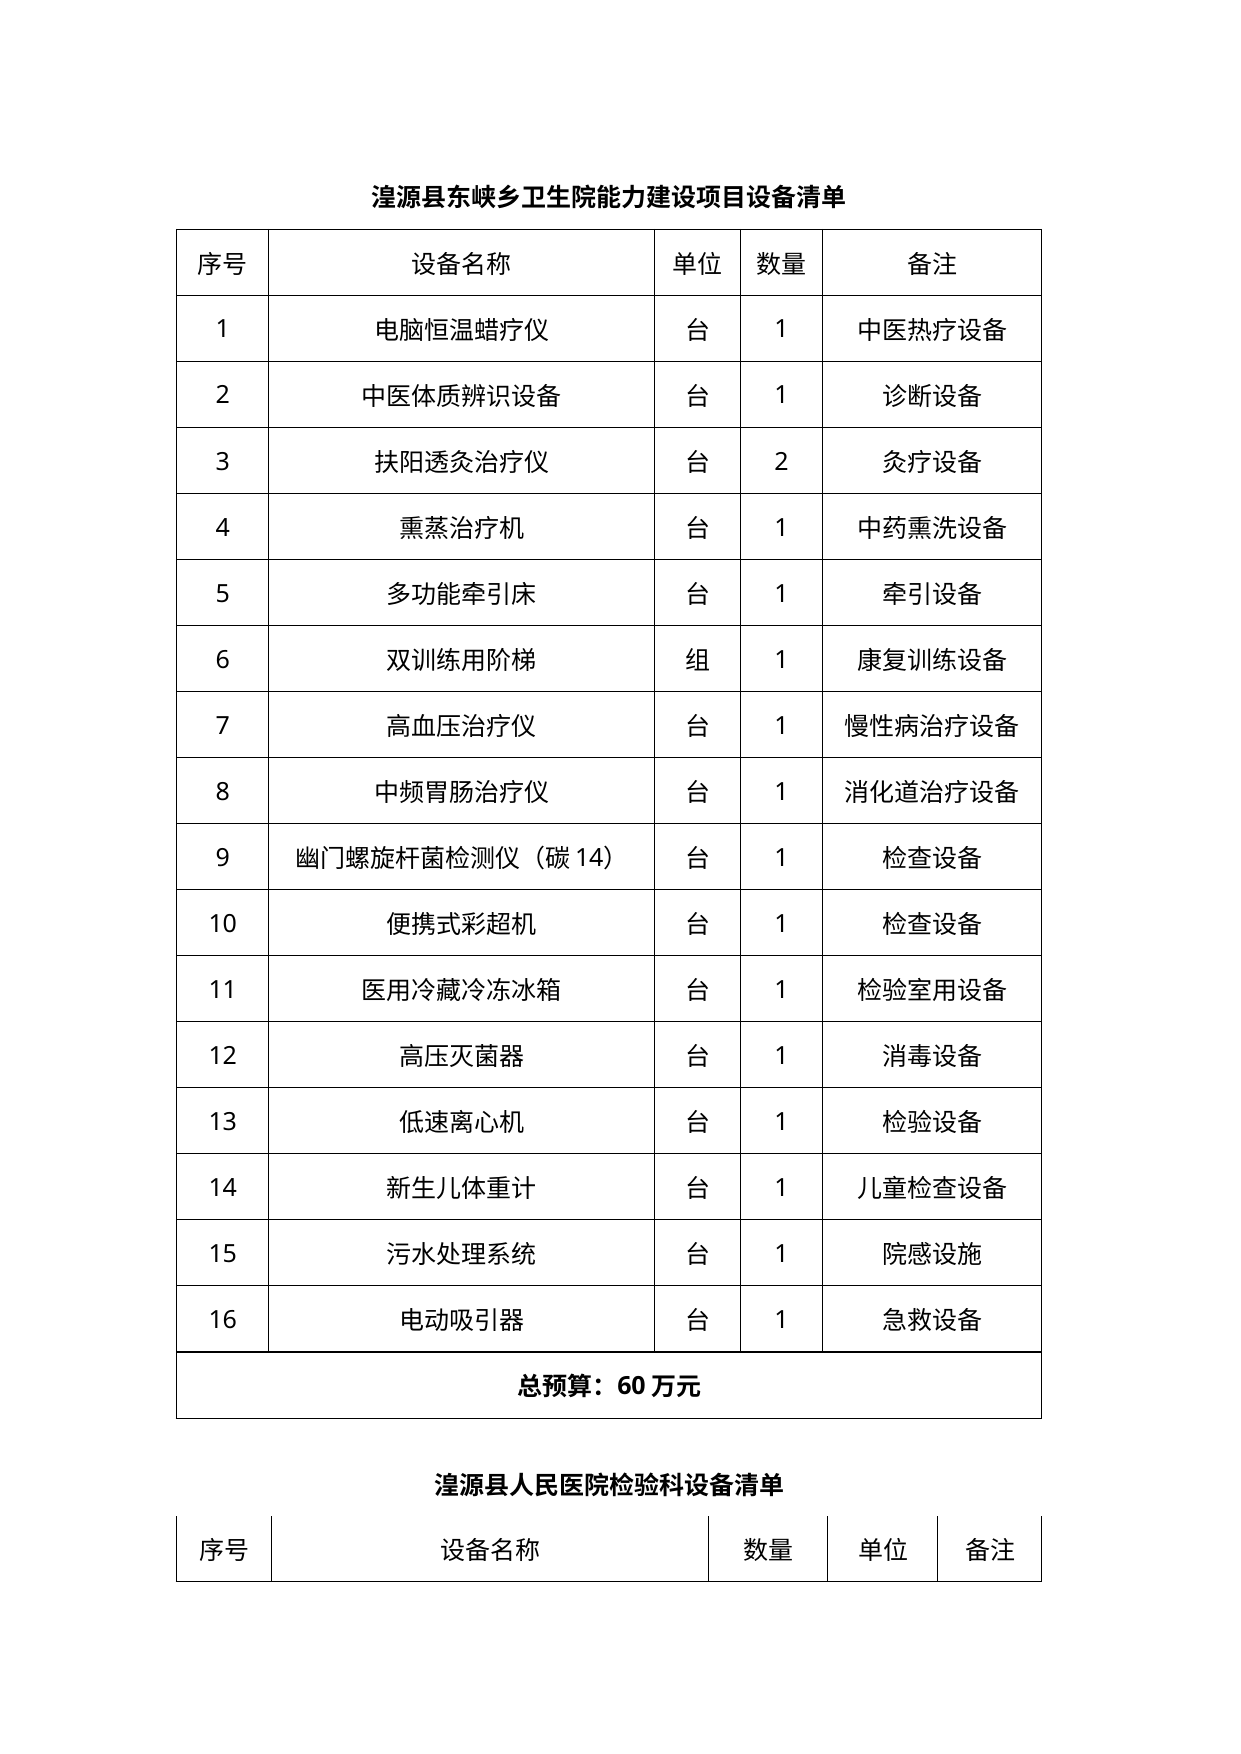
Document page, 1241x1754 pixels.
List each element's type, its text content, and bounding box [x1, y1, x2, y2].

table_cell 院感设施 [823, 1220, 1041, 1285]
table_cell 台 [655, 560, 740, 625]
table_cell 序号 [177, 1516, 271, 1581]
table_cell 检查设备 [823, 824, 1041, 889]
table_cell 1 [741, 692, 822, 757]
table_cell 台 [655, 1286, 740, 1351]
table_cell 10 [177, 890, 268, 955]
table_cell 康复训练设备 [823, 626, 1041, 691]
table_cell 污水处理系统 [269, 1220, 654, 1285]
table_cell 高血压治疗仪 [269, 692, 654, 757]
table_cell 数量 [741, 230, 822, 295]
table_cell 扶阳透灸治疗仪 [269, 428, 654, 493]
table_cell 设备名称 [272, 1516, 708, 1581]
table_cell 1 [177, 296, 268, 361]
table_cell 幽门螺旋杆菌检测仪（碳14） [269, 824, 654, 889]
table_header 湟源县东峡乡卫生院能力建设项目设备清单 [176, 162, 1041, 229]
table_cell 台 [655, 1154, 740, 1219]
table_cell 1 [741, 758, 822, 823]
table_cell 4 [177, 494, 268, 559]
table_cell 检验设备 [823, 1088, 1041, 1153]
table_cell 检验室用设备 [823, 956, 1041, 1021]
table_cell 13 [177, 1088, 268, 1153]
table_cell 熏蒸治疗机 [269, 494, 654, 559]
table_cell 1 [741, 1154, 822, 1219]
table_cell 总预算：60万元 [177, 1353, 1041, 1417]
table_cell 电脑恒温蜡疗仪 [269, 296, 654, 361]
table_cell 医用冷藏冷冻冰箱 [269, 956, 654, 1021]
table_cell 组 [655, 626, 740, 691]
table_header 湟源县人民医院检验科设备清单 [176, 1451, 1041, 1516]
table_cell 台 [655, 758, 740, 823]
table_cell 设备名称 [269, 230, 654, 295]
table_cell 1 [741, 362, 822, 427]
table_cell 高压灭菌器 [269, 1022, 654, 1087]
table_cell 中医热疗设备 [823, 296, 1041, 361]
table_cell 1 [741, 296, 822, 361]
table_cell 台 [655, 1088, 740, 1153]
table_cell 台 [655, 1220, 740, 1285]
table_cell 1 [741, 494, 822, 559]
table_cell 中频胃肠治疗仪 [269, 758, 654, 823]
table_cell 检查设备 [823, 890, 1041, 955]
table_cell 单位 [828, 1516, 937, 1581]
table_cell 台 [655, 494, 740, 559]
table_cell 1 [741, 890, 822, 955]
table_cell 数量 [709, 1516, 827, 1581]
table_cell 11 [177, 956, 268, 1021]
table_cell 序号 [177, 230, 268, 295]
table_cell 1 [741, 1088, 822, 1153]
table_cell 1 [741, 1220, 822, 1285]
table_cell 备注 [938, 1516, 1041, 1581]
table_cell 备注 [823, 230, 1041, 295]
table_cell 1 [741, 824, 822, 889]
table_cell 中药熏洗设备 [823, 494, 1041, 559]
table_cell 3 [177, 428, 268, 493]
table_cell 消毒设备 [823, 1022, 1041, 1087]
table_cell 1 [741, 626, 822, 691]
table_cell 单位 [655, 230, 740, 295]
table_cell 1 [741, 956, 822, 1021]
table_cell 急救设备 [823, 1286, 1041, 1351]
table_cell 诊断设备 [823, 362, 1041, 427]
table_cell 台 [655, 890, 740, 955]
table_cell 6 [177, 626, 268, 691]
table_cell 儿童检查设备 [823, 1154, 1041, 1219]
table_cell 消化道治疗设备 [823, 758, 1041, 823]
table_cell 1 [741, 560, 822, 625]
table_cell 台 [655, 692, 740, 757]
table_cell 14 [177, 1154, 268, 1219]
table_cell 12 [177, 1022, 268, 1087]
table_cell 15 [177, 1220, 268, 1285]
table_cell 牵引设备 [823, 560, 1041, 625]
table_cell 7 [177, 692, 268, 757]
table_cell 灸疗设备 [823, 428, 1041, 493]
table_cell 16 [177, 1286, 268, 1351]
table_cell 中医体质辨识设备 [269, 362, 654, 427]
table_cell 台 [655, 956, 740, 1021]
table_cell 8 [177, 758, 268, 823]
table_cell 1 [741, 1022, 822, 1087]
table_cell 台 [655, 362, 740, 427]
table_cell 9 [177, 824, 268, 889]
table_cell 台 [655, 824, 740, 889]
table_cell 新生儿体重计 [269, 1154, 654, 1219]
table_cell 电动吸引器 [269, 1286, 654, 1351]
table_cell 低速离心机 [269, 1088, 654, 1153]
table_cell 台 [655, 428, 740, 493]
table_cell 台 [655, 296, 740, 361]
table_cell 慢性病治疗设备 [823, 692, 1041, 757]
table_cell 双训练用阶梯 [269, 626, 654, 691]
table_cell 台 [655, 1022, 740, 1087]
table_cell 1 [741, 1286, 822, 1351]
table_cell 多功能牵引床 [269, 560, 654, 625]
table_cell 2 [741, 428, 822, 493]
table_cell 5 [177, 560, 268, 625]
table_cell 便携式彩超机 [269, 890, 654, 955]
table_cell 2 [177, 362, 268, 427]
